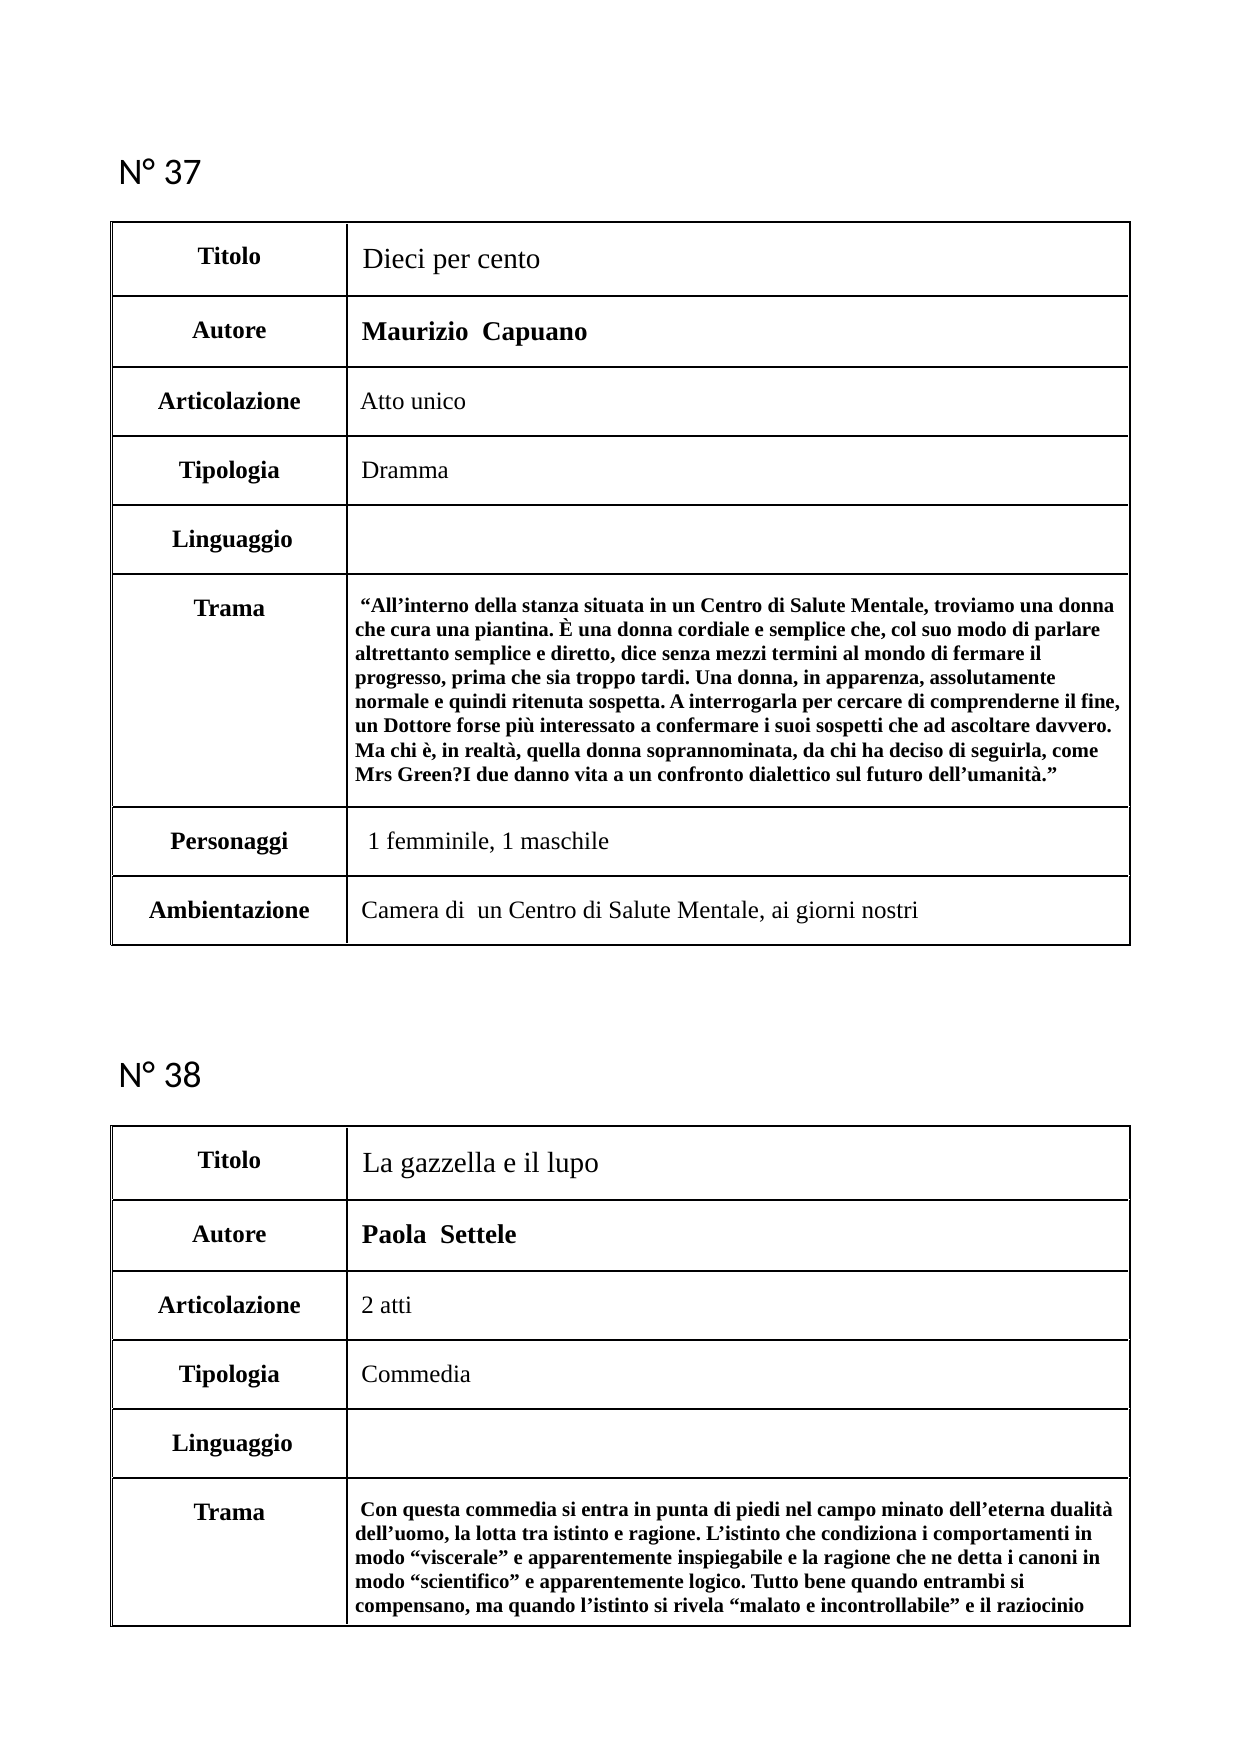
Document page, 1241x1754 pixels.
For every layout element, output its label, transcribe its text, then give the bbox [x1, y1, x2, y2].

table_header La gazzella e il lupo [348, 1127, 1129, 1199]
table_header Titolo [113, 1127, 346, 1199]
table_cell 2 atti [348, 1270, 1129, 1339]
table_cell Autore [113, 1201, 346, 1270]
table_cell Linguaggio [113, 1410, 346, 1477]
table_cell “All’interno della stanza situata in un Centro di Salute Mentale, troviamo una donna che cura una piantina. È una donna cordiale e semplice che, col suo modo di parlare altrettanto semplice e diretto, dice senza mezzi termini al mondo di fermare il progresso, prima che sia troppo tardi. Una donna, in apparenza, assolutamente normale e quindi ritenuta sospetta. A interrogarla per cercare di comprenderne il fine, un Dottore forse più interessato a confermare i suoi sospetti che ad ascoltare davvero. Ma chi è, in realtà, quella donna soprannominata, da chi ha deciso di seguirla, come Mrs Green?I due danno vita a un confronto dialettico sul futuro dell’umanità.” [348, 573, 1129, 806]
table_cell Paola Settele [348, 1199, 1129, 1270]
table_header Dieci per cento [348, 223, 1129, 295]
table_cell Ambientazione [113, 877, 347, 944]
table_cell [348, 504, 1129, 573]
text N° 38 [118, 1051, 1122, 1097]
table_cell Trama [113, 575, 346, 806]
table_cell Commedia [348, 1339, 1130, 1408]
table_cell Tipologia [113, 437, 346, 504]
table_cell Articolazione [113, 1272, 346, 1339]
table_cell Articolazione [113, 368, 346, 435]
table_cell Linguaggio [113, 506, 346, 573]
table_header Titolo [113, 223, 346, 295]
table_cell Maurizio Capuano [348, 295, 1129, 366]
text N° 37 [118, 148, 1122, 193]
table_cell Tipologia [113, 1341, 346, 1408]
table_cell 1 femminile, 1 maschile [348, 806, 1129, 875]
table_cell Atto unico [348, 366, 1129, 435]
table_cell Personaggi [113, 808, 346, 875]
table_cell Dramma [348, 435, 1129, 504]
table_cell Camera di un Centro di Salute Mentale, ai giorni nostri [347, 875, 1129, 944]
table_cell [347, 1477, 1129, 1625]
table_cell Trama [113, 1479, 347, 1625]
table_cell Autore [113, 297, 346, 366]
table_cell [348, 1408, 1129, 1477]
